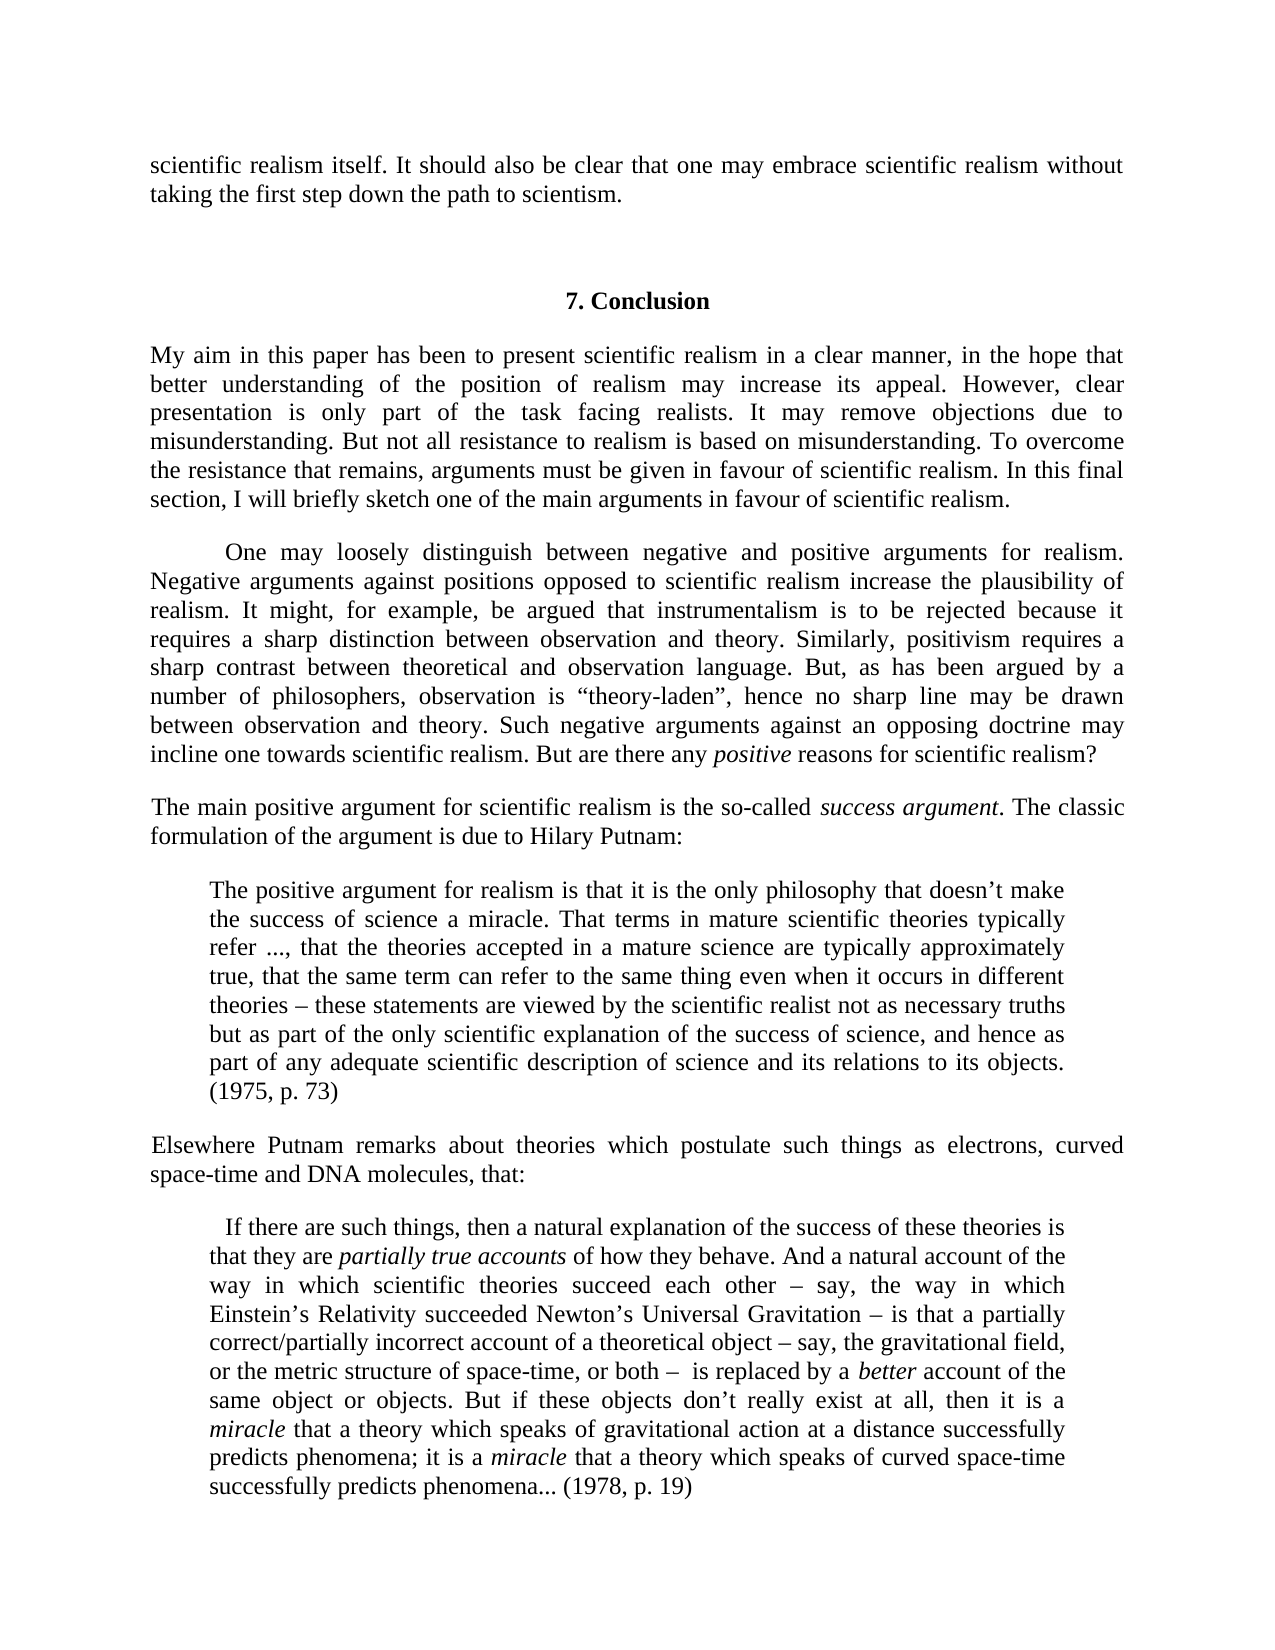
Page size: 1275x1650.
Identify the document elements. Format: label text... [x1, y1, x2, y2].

text My aim in this paper has been to present scientific realism in a clear manner, in the hope that better understanding of the position of realism may increase its appeal. However, clear presentation is only part of the task facing realists. It may remove objections due to misunderstanding. But not all resistance to realism is based on misunderstanding. To overcome the resistance that remains, arguments must be given in favour of scientific realism. In this final section, I will briefly sketch one of the main arguments in favour of scientific realism. [150, 340, 1125, 512]
text If there are such things, then a natural explanation of the success of these theories is that they are partially true accounts of how they behave. And a natural account of the way in which scientific theories succeed each other – say, the way in which Einstein’s Relativity succeeded Newton’s Universal Gravitation – is that a partially correct/partially incorrect account of a theoretical object – say, the gravitational field, or the metric structure of space-time, or both – is replaced by a better account of the same object or objects. But if these objects don’t really exist at all, then it is a miracle that a theory which speaks of gravitational action at a distance successfully predicts phenomena; it is a miracle that a theory which speaks of curved space-time successfully predicts phenomena... (1978, p. 19) [209, 1212, 1066, 1500]
text 7. Conclusion [150, 286, 1125, 315]
text One may loosely distinguish between negative and positive arguments for realism. Negative arguments against positions opposed to scientific realism increase the plausibility of realism. It might, for example, be argued that instrumentalism is to be rejected because it requires a sharp distinction between observation and theory. Similarly, positivism requires a sharp contrast between theoretical and observation language. But, as has been argued by a number of philosophers, observation is “theory-laden”, hence no sharp line may be drawn between observation and theory. Such negative arguments against an opposing doctrine may incline one towards scientific realism. But are there any positive reasons for scientific realism? [150, 537, 1125, 767]
text The main positive argument for scientific realism is the so-called success argument. The classic formulation of the argument is due to Hilary Putnam: [150, 792, 1125, 850]
text Elsewhere Putnam remarks about theories which postulate such things as electrons, curved space-time and DNA molecules, that: [150, 1130, 1125, 1187]
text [150, 150, 1125, 207]
text The positive argument for realism is that it is the only philosophy that doesn’t make the success of science a miracle. That terms in mature scientific theories typically refer ..., that the theories accepted in a mature science are typically approximately true, that the same term can refer to the same thing even when it occurs in different theories – these statements are viewed by the scientific realist not as necessary truths but as part of the only scientific explanation of the success of science, and hence as part of any adequate scientific description of science and its relations to its objects. (1975, p. 73) [209, 875, 1066, 1105]
